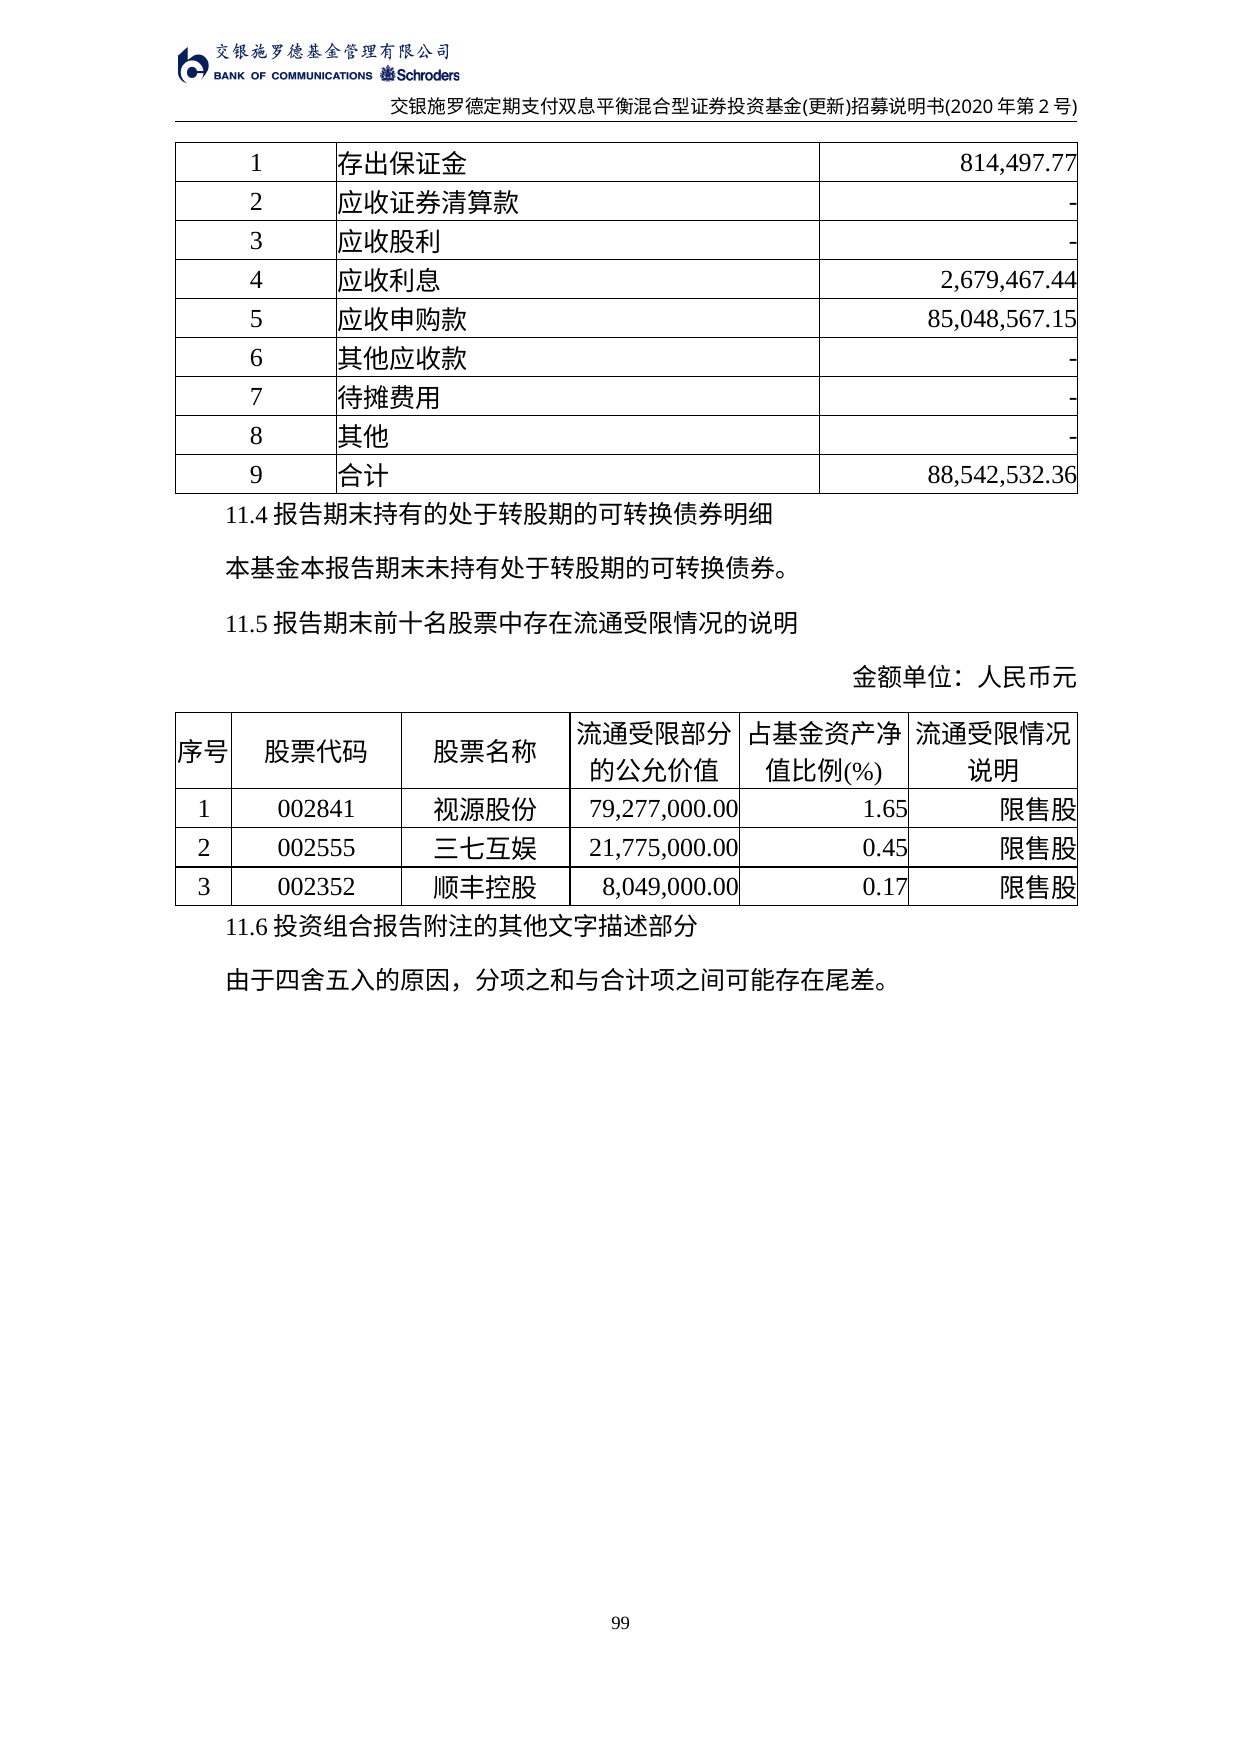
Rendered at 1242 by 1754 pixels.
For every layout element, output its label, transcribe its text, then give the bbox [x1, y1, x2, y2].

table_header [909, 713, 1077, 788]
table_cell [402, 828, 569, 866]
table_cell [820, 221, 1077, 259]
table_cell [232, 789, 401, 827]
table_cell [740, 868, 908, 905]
text 11.4报告期末持有的处于转股期的可转换债券明细 [175, 494, 1077, 531]
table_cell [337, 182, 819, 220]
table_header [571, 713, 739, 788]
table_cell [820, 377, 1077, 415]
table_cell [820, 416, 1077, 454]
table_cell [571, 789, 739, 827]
text 本基金本报告期末未持有处于转股期的可转换债券。 [175, 549, 1077, 585]
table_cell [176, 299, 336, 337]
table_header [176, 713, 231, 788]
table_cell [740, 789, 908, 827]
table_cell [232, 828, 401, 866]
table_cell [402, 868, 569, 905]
text 由于四舍五入的原因，分项之和与合计项之间可能存在尾差。 [175, 961, 1077, 997]
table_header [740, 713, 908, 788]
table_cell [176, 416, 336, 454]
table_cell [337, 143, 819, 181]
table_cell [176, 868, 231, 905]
text 11.6投资组合报告附注的其他文字描述部分 [175, 906, 1077, 943]
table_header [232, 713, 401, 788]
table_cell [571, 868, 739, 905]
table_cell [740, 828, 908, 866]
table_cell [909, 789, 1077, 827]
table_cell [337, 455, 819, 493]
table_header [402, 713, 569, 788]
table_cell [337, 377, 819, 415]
text 金额单位：人民币元 [175, 657, 1077, 694]
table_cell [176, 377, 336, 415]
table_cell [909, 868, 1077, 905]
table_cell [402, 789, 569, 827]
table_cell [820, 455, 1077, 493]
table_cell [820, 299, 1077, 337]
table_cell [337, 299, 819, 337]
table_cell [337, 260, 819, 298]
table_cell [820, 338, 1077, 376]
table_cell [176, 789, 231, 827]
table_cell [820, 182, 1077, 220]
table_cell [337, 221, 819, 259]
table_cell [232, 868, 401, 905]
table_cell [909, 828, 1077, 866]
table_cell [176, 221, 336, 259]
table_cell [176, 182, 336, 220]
text 11.5报告期末前十名股票中存在流通受限情况的说明 [175, 603, 1077, 639]
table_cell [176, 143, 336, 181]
picture [178, 43, 460, 83]
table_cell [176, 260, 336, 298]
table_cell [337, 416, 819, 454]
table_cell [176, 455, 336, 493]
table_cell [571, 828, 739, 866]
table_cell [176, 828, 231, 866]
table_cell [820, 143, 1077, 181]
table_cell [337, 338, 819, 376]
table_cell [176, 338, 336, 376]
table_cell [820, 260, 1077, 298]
